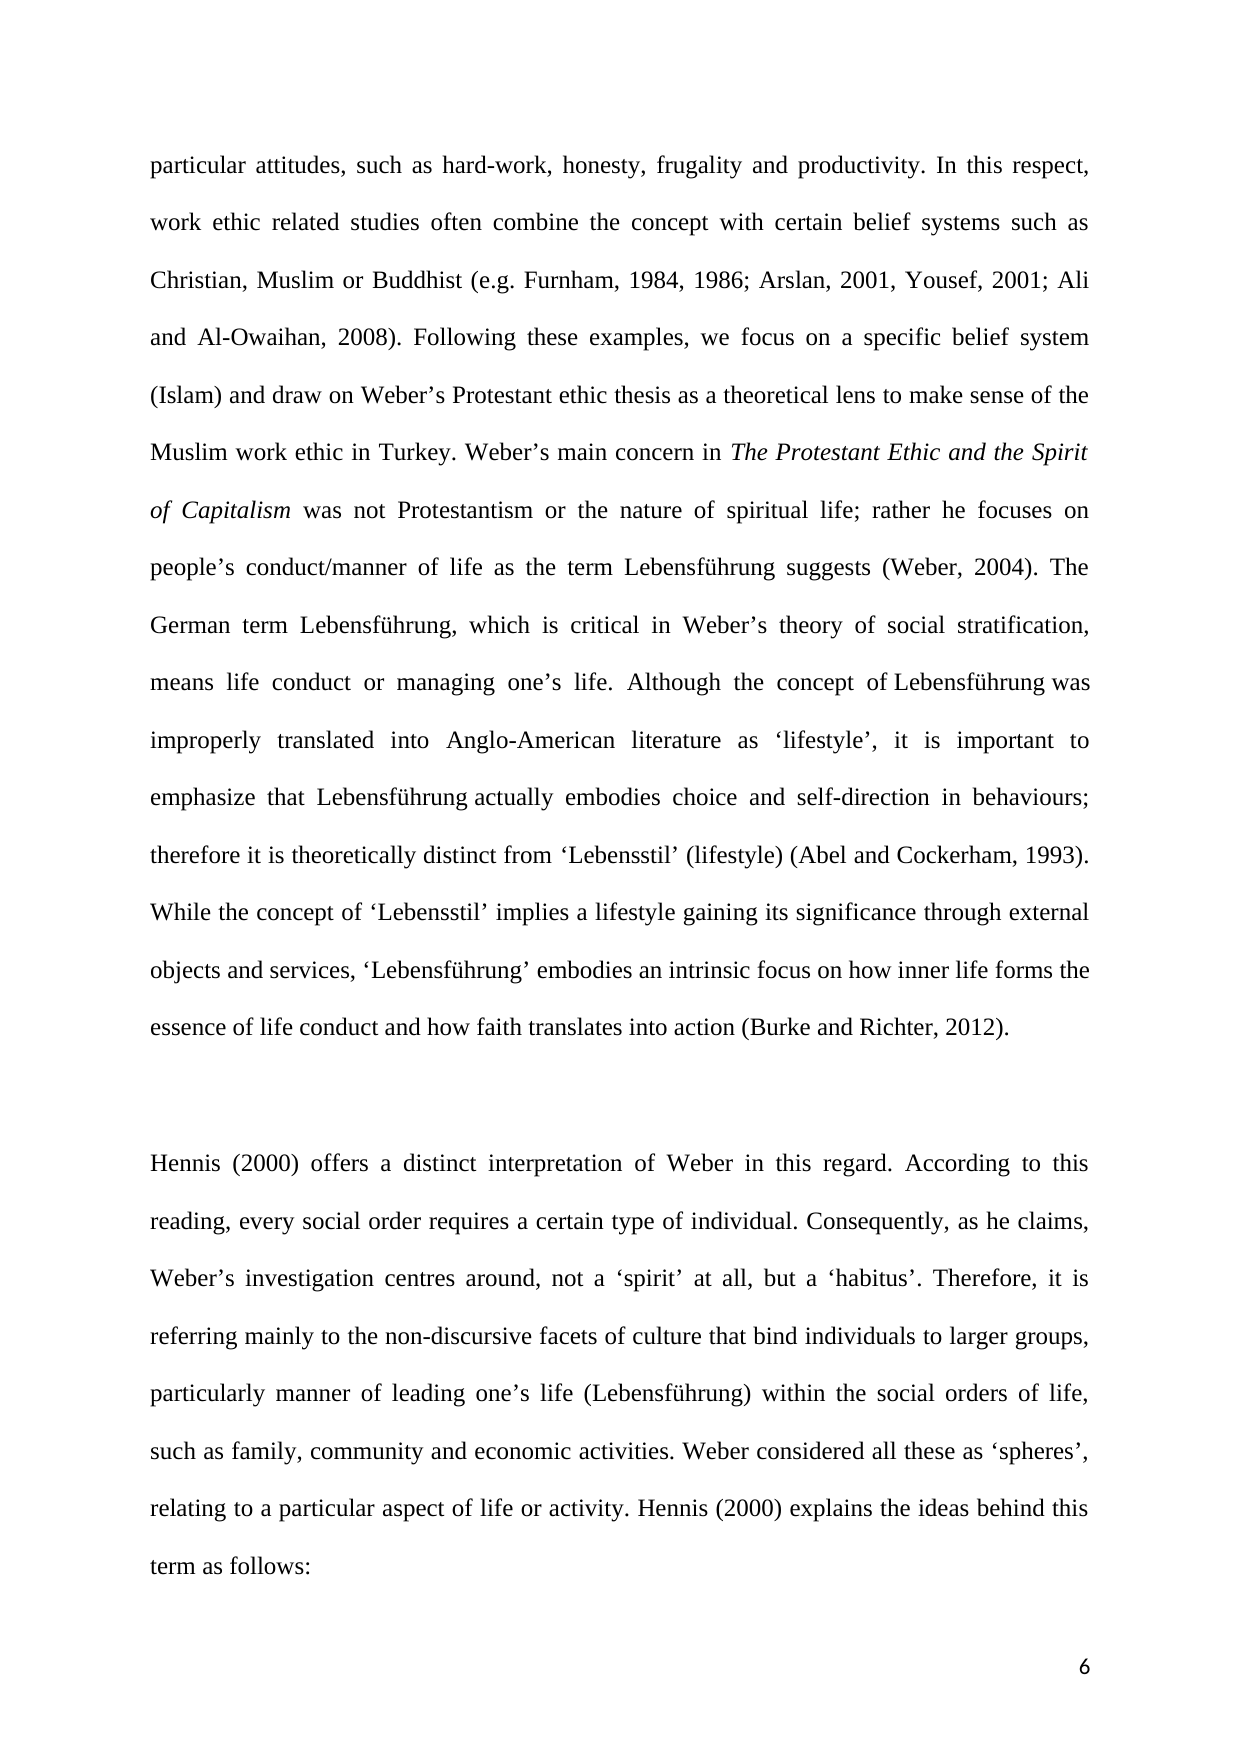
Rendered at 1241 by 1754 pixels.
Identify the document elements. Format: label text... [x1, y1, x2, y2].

text Hennis (2000) offers a distinct interpretation of Weber in this regard. According to this reading, every social order requires a certain type of individual. Consequently, as he claims, Weber’s investigation centres around, not a ‘spirit’ at all, but a ‘habitus’. Therefore, it is referring mainly to the non-discursive facets of culture that bind individuals to larger groups, particularly manner of leading one’s life (Lebensführung) within the social orders of life, such as family, community and economic activities. Weber considered all these as ‘spheres’, relating to a particular aspect of life or activity. Hennis (2000) explains the ideas behind this term as follows: [150, 1148, 1090, 1579]
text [150, 150, 1090, 1041]
